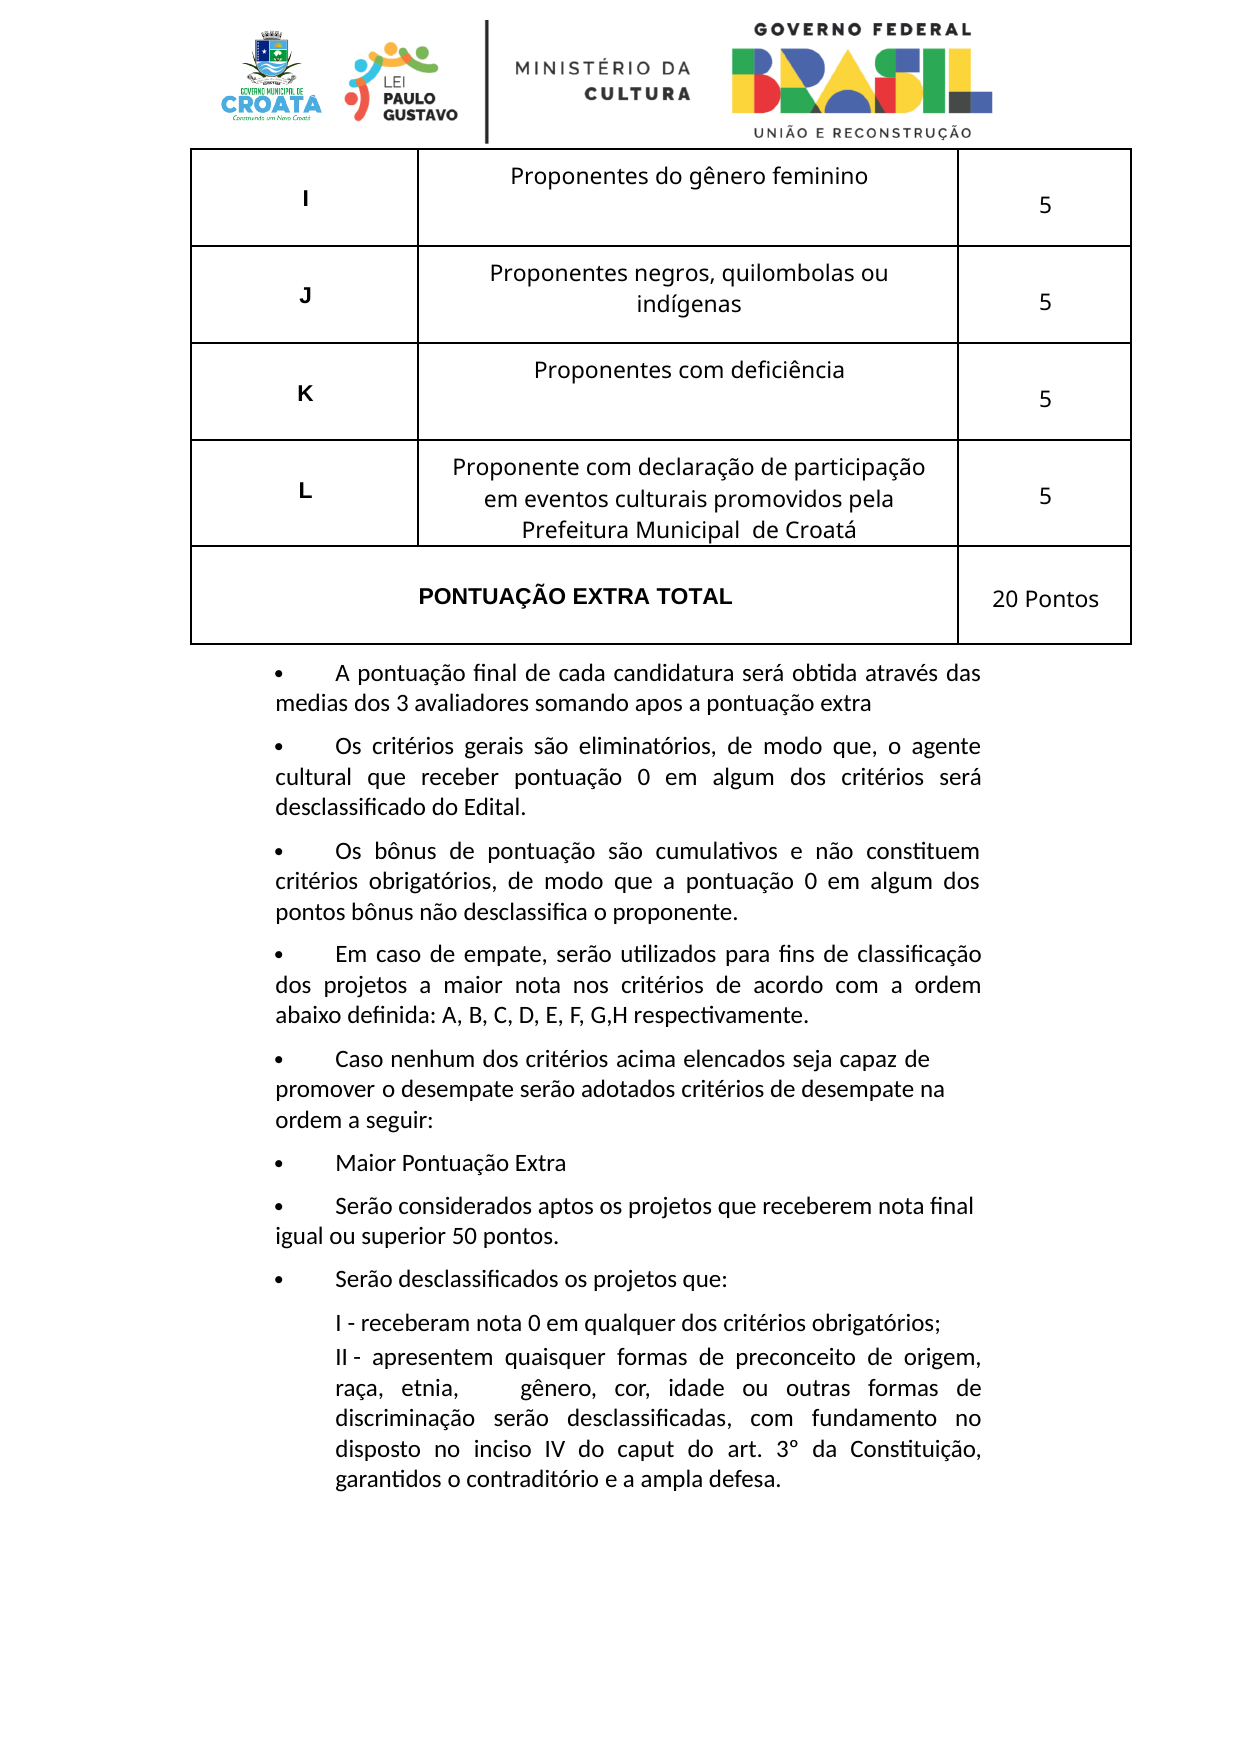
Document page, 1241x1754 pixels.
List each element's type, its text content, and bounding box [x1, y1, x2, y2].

list Serão considerados aptos os projetos que receberem nota final igual ou superior 50 pontos. [275, 1190, 982, 1251]
list Serão desclassificados os projetos que: [275, 1263, 1063, 1294]
list Os critérios gerais são eliminatórios, de modo que, o agente cultural que receber pontuação 0 em algum dos critérios será desclassificado do Edital. [275, 730, 981, 822]
table_cell J [192, 247, 417, 342]
table_cell I [192, 150, 417, 245]
list Em caso de empate, serão utilizados para fins de classificação dos projetos a maior nota nos critérios de acordo com a ordem abaixo definida: A, B, C, D, E, F, G,H respectivamente. [275, 938, 982, 1030]
table_cell 5 [959, 150, 1130, 245]
list - apresentem quaisquer formas de preconceito de origem, raça, etnia, gênero, cor, idade ou outras formas de discriminação serão desclassificadas, com fundamento no disposto no inciso IV do caput do art. 3º da Constituição, garantidos o contraditório e a ampla defesa. [335, 1341, 982, 1494]
table_cell 5 [959, 247, 1130, 342]
table_cell 5 [959, 344, 1130, 439]
list - receberam nota 0 em qualquer dos critérios obrigatórios; [335, 1307, 1063, 1337]
list Caso nenhum dos critérios acima elencados seja capaz de promover o desempate serão adotados critérios de desempate na ordem a seguir: [275, 1043, 982, 1134]
table_cell L [192, 441, 417, 545]
table_cell PONTUAÇÃO EXTRA TOTAL [192, 547, 957, 643]
table_cell 5 [959, 441, 1130, 545]
list Os bônus de pontuação são cumulativos e não constituem critérios obrigatórios, de modo que a pontuação 0 em algum dos pontos bônus não desclassifica o proponente. [275, 835, 981, 926]
picture [214, 15, 993, 144]
list Maior Pontuação Extra [275, 1147, 1063, 1178]
table_cell Proponente com declaração de participação em eventos culturais promovidos pela Prefeitura Municipal de Croatá [419, 441, 957, 545]
list A pontuação final de cada candidatura será obtida através das medias dos 3 avaliadores somando apos a pontuação extra [275, 657, 982, 718]
table_cell Proponentes com deficiência [419, 344, 957, 439]
table_cell Proponentes negros, quilombolas ou indígenas [419, 247, 957, 342]
table_cell K [192, 344, 417, 439]
table_cell Proponentes do gênero feminino [419, 150, 957, 245]
table_cell 20 Pontos [959, 547, 1130, 643]
